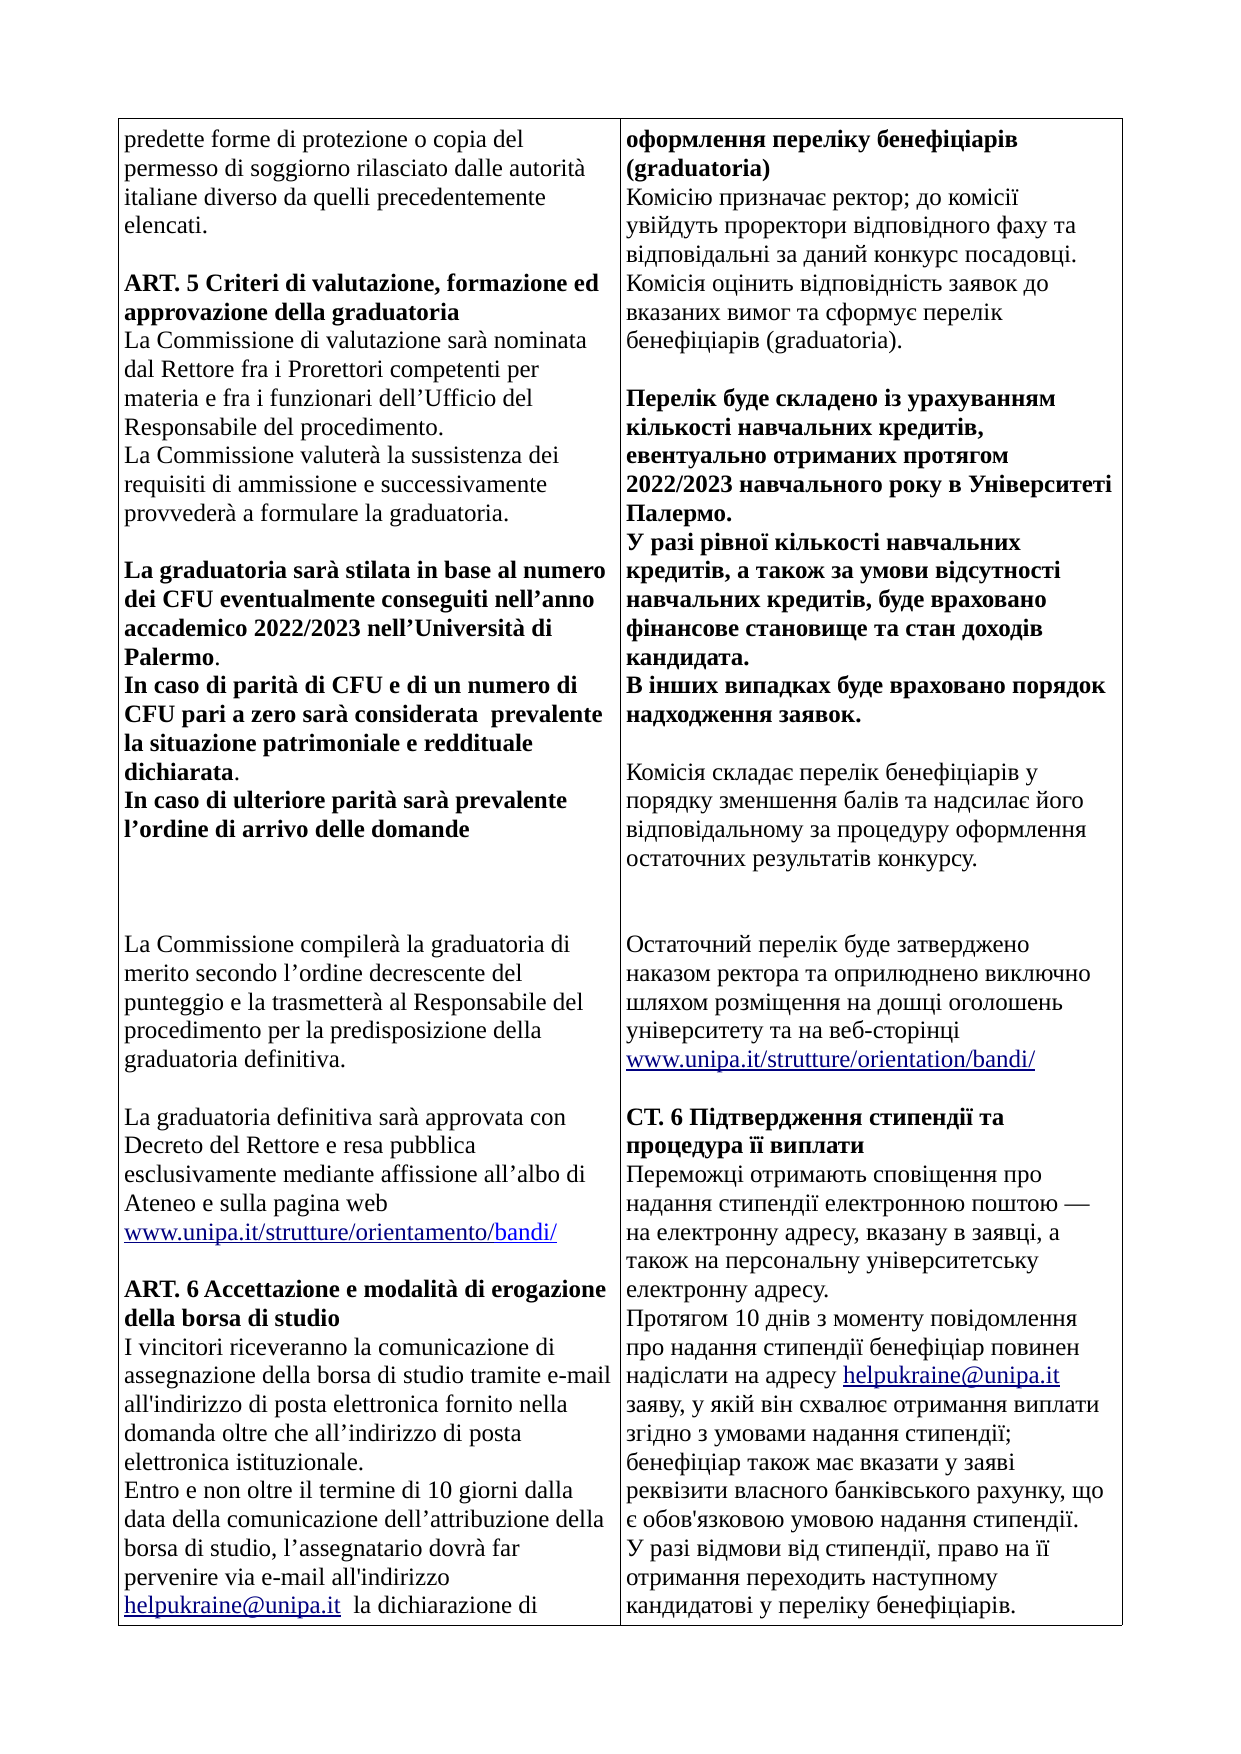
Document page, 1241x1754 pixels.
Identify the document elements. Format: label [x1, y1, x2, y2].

table_header [119, 119, 620, 1625]
table_header [621, 119, 1122, 1625]
